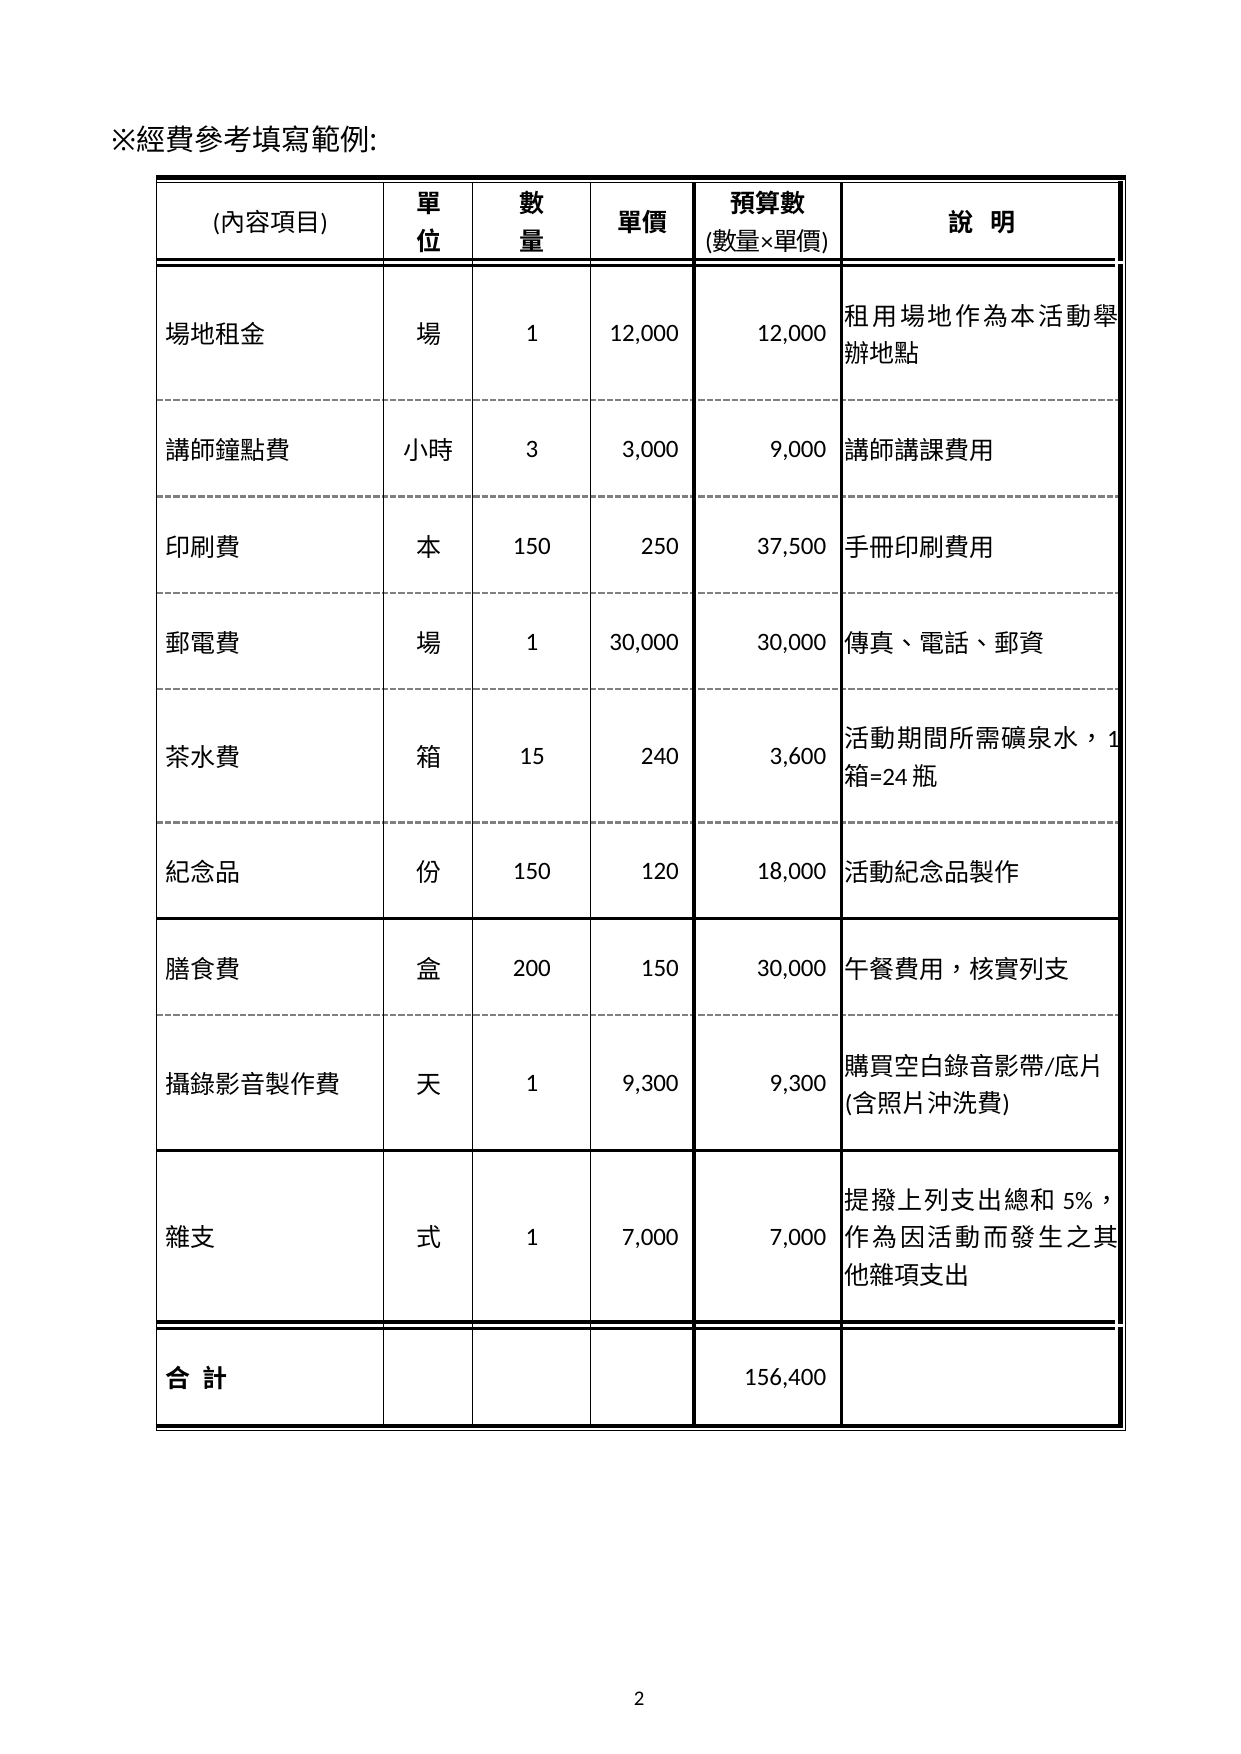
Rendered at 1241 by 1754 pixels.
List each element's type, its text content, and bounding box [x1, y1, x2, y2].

table_header 單價 [591, 183, 692, 258]
table_cell 膳食費 [157, 920, 383, 1014]
table_header 預算數 (數量×單價) [696, 183, 840, 258]
table_cell 7,000 [696, 1152, 840, 1320]
table_cell 7,000 [591, 1152, 692, 1320]
table_cell 30,000 [696, 920, 840, 1014]
table_cell 紀念品 [157, 821, 383, 917]
table_cell 9,300 [591, 1014, 692, 1148]
table_cell 盒 [384, 920, 472, 1014]
table_cell 150 [473, 495, 590, 592]
table_cell 1 [473, 592, 590, 688]
table_cell 12,000 [696, 267, 840, 398]
table_cell 活動期間所需礦泉水，1箱=24瓶 [843, 688, 1118, 821]
table_cell 3 [473, 399, 590, 495]
table_cell 240 [591, 688, 692, 821]
table_cell 講師鐘點費 [157, 399, 383, 495]
table_cell 郵電費 [157, 592, 383, 688]
table_cell 30,000 [591, 592, 692, 688]
table_cell 份 [384, 821, 472, 917]
table_cell 150 [473, 821, 590, 917]
table_cell 攝錄影音製作費 [157, 1014, 383, 1148]
table_cell 購買空白錄音影帶/底片(含照片沖洗費) [843, 1014, 1118, 1148]
table_cell 活動紀念品製作 [843, 821, 1118, 917]
table_header 單 位 [384, 183, 472, 258]
table_cell 場 [384, 267, 472, 398]
table_cell 印刷費 [157, 495, 383, 592]
table_cell 1 [473, 1014, 590, 1148]
table_cell 合 計 [157, 1330, 383, 1423]
table_cell 講師講課費用 [843, 399, 1118, 495]
table_header 說 明 [843, 183, 1118, 258]
table_cell 午餐費用，核實列支 [843, 920, 1118, 1014]
table_cell 9,300 [696, 1014, 840, 1148]
table_cell 15 [473, 688, 590, 821]
table_cell 9,000 [696, 399, 840, 495]
table_cell 12,000 [591, 267, 692, 398]
table_cell 雜支 [157, 1152, 383, 1320]
table_cell 天 [384, 1014, 472, 1148]
table_cell 場 [384, 592, 472, 688]
table_cell 傳真、電話、郵資 [843, 592, 1118, 688]
table_cell 茶水費 [157, 688, 383, 821]
table_cell 37,500 [696, 495, 840, 592]
table_cell 本 [384, 495, 472, 592]
table_cell 1 [473, 267, 590, 398]
table_header 數 量 [473, 183, 590, 258]
table_cell 3,600 [696, 688, 840, 821]
table_cell 租用場地作為本活動舉辦地點 [843, 258, 1122, 398]
text ※經費參考填寫範例: [111, 100, 1166, 175]
table_cell 手冊印刷費用 [843, 495, 1118, 592]
table_cell 1 [473, 1152, 590, 1320]
table_cell 小時 [384, 399, 472, 495]
table_cell 場地租金 [157, 267, 383, 398]
table_cell 200 [473, 920, 590, 1014]
table_cell 18,000 [696, 821, 840, 917]
table_cell 式 [384, 1152, 472, 1320]
table_cell 156,400 [696, 1330, 840, 1423]
table_cell [473, 1330, 590, 1423]
table_cell 250 [591, 495, 692, 592]
table_cell [843, 1320, 1122, 1423]
table_cell 120 [591, 821, 692, 917]
table_cell 提撥上列支出總和5%，作為因活動而發生之其他雜項支出 [843, 1152, 1118, 1320]
table_cell 30,000 [696, 592, 840, 688]
table_cell [384, 1330, 472, 1423]
table_cell 箱 [384, 688, 472, 821]
table_header (內容項目) [157, 183, 383, 258]
table_cell 150 [591, 920, 692, 1014]
table_cell 3,000 [591, 399, 692, 495]
table_cell [591, 1330, 692, 1423]
